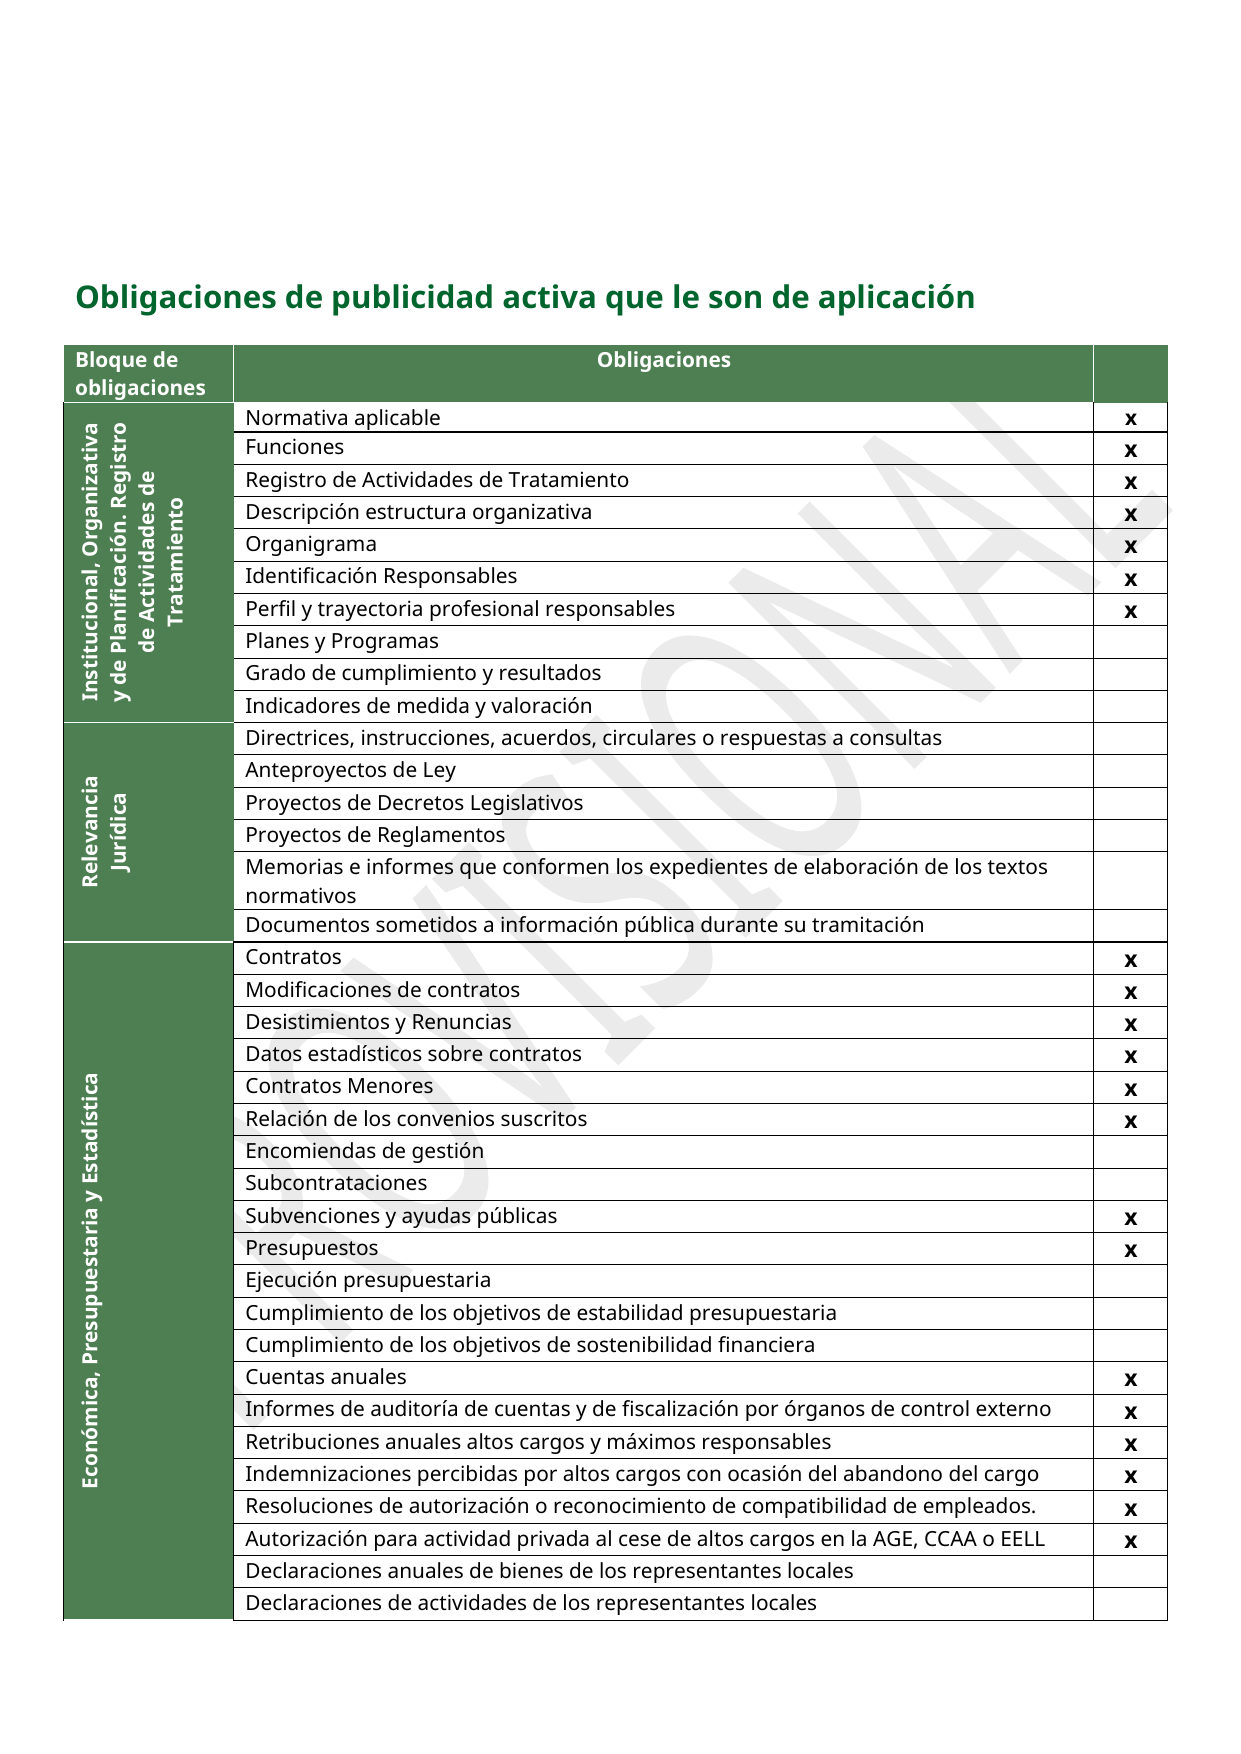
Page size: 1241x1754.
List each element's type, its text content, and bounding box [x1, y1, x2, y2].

table_cell Datos estadísticos sobre contratos [234, 1039, 1093, 1071]
table_header Bloque de obligaciones [64, 345, 233, 402]
table_cell x [1094, 465, 1167, 496]
table_cell x [1094, 562, 1167, 593]
table_cell [1094, 1556, 1167, 1587]
table_cell [1094, 1330, 1167, 1361]
table_cell Institucional, Organizativa y de Planificación. Registro de Actividades de Tratamiento [64, 403, 234, 722]
table_cell Subvenciones y ayudas públicas [234, 1201, 1093, 1232]
table_cell Anteproyectos de Ley [234, 755, 1093, 787]
table_cell Declaraciones de actividades de los representantes locales [234, 1588, 1093, 1619]
table_cell Descripción estructura organizativa [234, 497, 1093, 528]
table_cell Normativa aplicable [234, 402, 1093, 431]
table_cell x [1094, 529, 1167, 561]
table_cell Registro de Actividades de Tratamiento [234, 465, 1093, 496]
table_cell Cumplimiento de los objetivos de sostenibilidad financiera [234, 1330, 1093, 1361]
table_cell Grado de cumplimiento y resultados [234, 659, 1093, 690]
table_cell [1094, 626, 1167, 657]
table_cell [1094, 852, 1167, 909]
table_cell Contratos Menores [234, 1072, 1093, 1103]
text Obligaciones de publicidad activa que le son de aplicación [75, 275, 1165, 318]
table_cell x [1094, 594, 1167, 625]
table_cell [1094, 820, 1167, 851]
table_cell [1094, 755, 1167, 787]
table_cell x [1094, 403, 1167, 431]
table_cell [1094, 1298, 1167, 1329]
table_cell Proyectos de Reglamentos [234, 820, 1093, 851]
table_cell x [1094, 1104, 1167, 1135]
table_cell Perfil y trayectoria profesional responsables [234, 594, 1093, 625]
table_cell Cuentas anuales [234, 1362, 1093, 1393]
table_cell Relación de los convenios suscritos [234, 1104, 1093, 1135]
table_cell Informes de auditoría de cuentas y de fiscalización por órganos de control externo [234, 1395, 1093, 1426]
table_cell x [1094, 433, 1167, 464]
table_cell x [1094, 1201, 1167, 1232]
table_cell x [1094, 497, 1167, 528]
table_cell Presupuestos [234, 1233, 1093, 1264]
table_cell Modificaciones de contratos [234, 975, 1093, 1006]
table_cell [1094, 1169, 1167, 1200]
table_cell Contratos [234, 943, 1093, 974]
table_cell Funciones [234, 433, 1093, 464]
table_header Obligaciones [234, 345, 1093, 402]
table_cell x [1094, 943, 1167, 974]
table_cell Resoluciones de autorización o reconocimiento de compatibilidad de empleados. [234, 1491, 1093, 1523]
table_cell x [1094, 1459, 1167, 1490]
table_cell Económica, Presupuestaria y Estadística [64, 943, 233, 1619]
table_cell [1094, 1136, 1167, 1167]
table_cell x [1094, 1491, 1167, 1523]
table_cell x [1094, 1039, 1167, 1071]
table_cell Directrices, instrucciones, acuerdos, circulares o respuestas a consultas [234, 723, 1093, 754]
table_cell [1094, 1588, 1167, 1619]
table_header [1094, 345, 1167, 402]
table_cell Autorización para actividad privada al cese de altos cargos en la AGE, CCAA o EELL [234, 1524, 1093, 1555]
table_cell x [1094, 1072, 1167, 1103]
table_cell x [1094, 1427, 1167, 1458]
table_cell Documentos sometidos a información pública durante su tramitación [234, 910, 1093, 941]
table_cell x [1094, 1007, 1167, 1038]
table_cell Declaraciones anuales de bienes de los representantes locales [234, 1556, 1093, 1587]
table_cell Desistimientos y Renuncias [234, 1007, 1093, 1038]
table_cell Relevancia Jurídica [64, 723, 234, 941]
table_cell Planes y Programas [234, 626, 1093, 657]
table_cell [1094, 1265, 1167, 1297]
table_cell x [1094, 1395, 1167, 1426]
table_cell [1094, 691, 1167, 722]
table_cell Ejecución presupuestaria [234, 1265, 1093, 1297]
table_cell x [1094, 975, 1167, 1006]
table_cell [1094, 910, 1167, 941]
table_cell Encomiendas de gestión [234, 1136, 1093, 1167]
table_cell [1094, 788, 1167, 819]
table_cell x [1094, 1362, 1167, 1393]
table_cell Retribuciones anuales altos cargos y máximos responsables [234, 1427, 1093, 1458]
table_cell Proyectos de Decretos Legislativos [234, 788, 1093, 819]
table_cell x [1094, 1524, 1167, 1555]
table_cell Memorias e informes que conformen los expedientes de elaboración de los textos normativos [234, 852, 1093, 909]
table_cell Identificación Responsables [234, 562, 1093, 593]
table_cell x [1094, 1233, 1167, 1264]
table_cell Organigrama [234, 529, 1093, 561]
table_cell Cumplimiento de los objetivos de estabilidad presupuestaria [234, 1298, 1093, 1329]
table_cell [1094, 659, 1167, 690]
table_cell [1094, 723, 1167, 754]
table_cell Indicadores de medida y valoración [234, 691, 1093, 722]
table_cell Subcontrataciones [234, 1169, 1093, 1200]
table_cell Indemnizaciones percibidas por altos cargos con ocasión del abandono del cargo [234, 1459, 1093, 1490]
